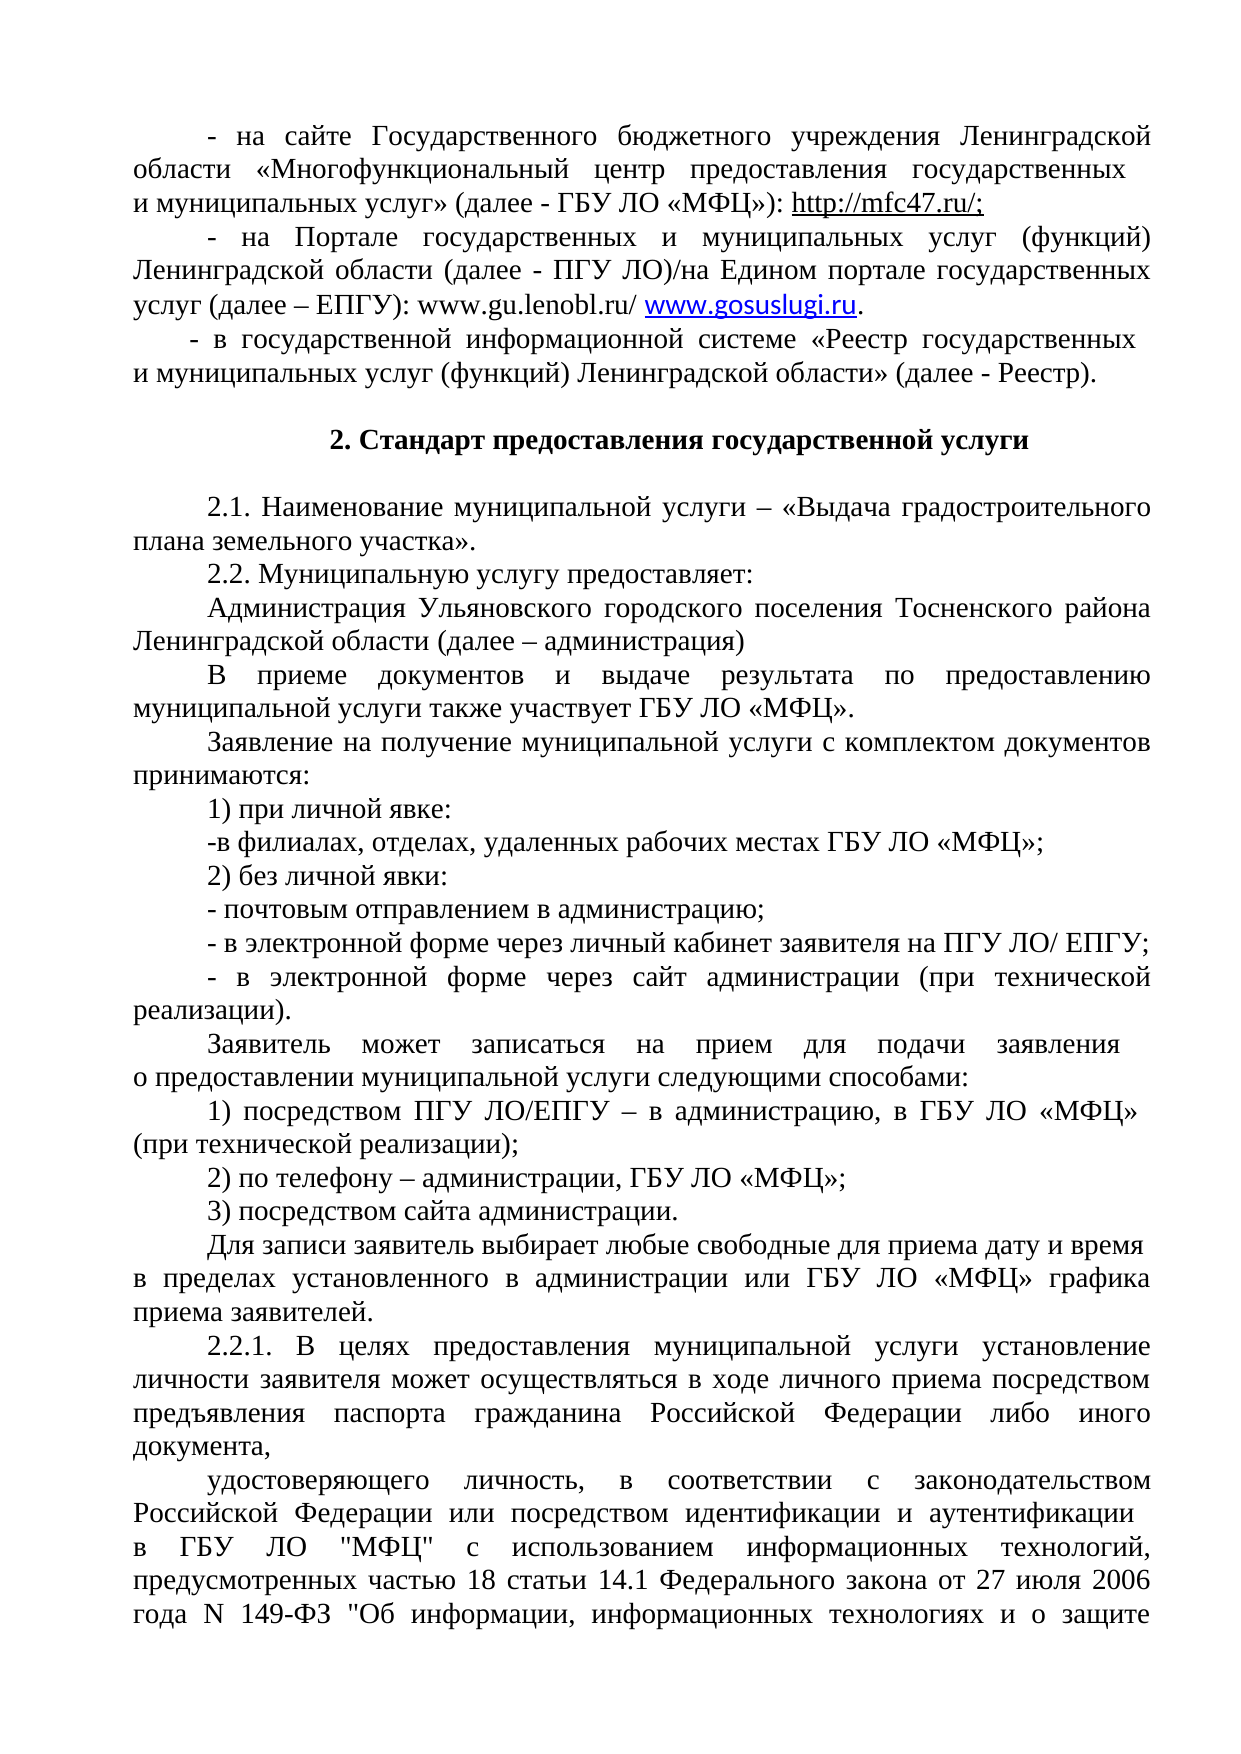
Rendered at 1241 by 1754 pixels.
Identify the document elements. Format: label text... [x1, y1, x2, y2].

text 2.2.1. В целях предоставления муниципальной услуги установление личности заявителя может осуществляться в ходе личного приема посредством предъявления паспорта гражданина Российской Федерации либо иного документа, [133, 1328, 1152, 1462]
text 2. Стандарт предоставления государственной услуги [133, 422, 1152, 456]
text 3) посредством сайта администрации. [133, 1193, 1152, 1227]
text - в электронной форме через сайт администрации (при технической реализации). [133, 959, 1152, 1026]
text - в электронной форме через личный кабинет заявителя на ПГУ ЛО/ ЕПГУ; [133, 925, 1152, 959]
text 1) при личной явке: [133, 791, 1152, 824]
text 1) посредством ПГУ ЛО/ЕПГУ – в администрацию, в ГБУ ЛО «МФЦ» (при технической реализации); [133, 1093, 1152, 1160]
text - почтовым отправлением в администрацию; [133, 892, 1152, 925]
text 2) по телефону – администрации, ГБУ ЛО «МФЦ»; [133, 1160, 1152, 1193]
text 2) без личной явки: [133, 858, 1152, 892]
text Заявитель может записаться на прием для подачи заявления о предоставлении муниципальной услуги следующими способами: [133, 1026, 1152, 1093]
list - на сайте Государственного бюджетного учреждения Ленинградской области «Многофункциональный центр предоставления государственных и муниципальных услуг» (далее - ГБУ ЛО «МФЦ»): http://mfc47.ru/; [133, 118, 1152, 219]
text Администрация Ульяновского городского поселения Тосненского района Ленинградской области (далее – администрация) [133, 590, 1152, 657]
text Для записи заявитель выбирает любые свободные для приема дату и время в пределах установленного в администрации или ГБУ ЛО «МФЦ» графика приема заявителей. [133, 1227, 1152, 1328]
text 2.1. Наименование муниципальной услуги – «Выдача градостроительного плана земельного участка». [133, 489, 1152, 556]
list - на Портале государственных и муниципальных услуг (функций) Ленинградской области (далее - ПГУ ЛО)/на Едином портале государственных услуг (далее – ЕПГУ): www.gu.lenobl.ru/ www.gosuslugi.ru. [133, 219, 1152, 321]
text Заявление на получение муниципальной услуги с комплектом документов принимаются: [133, 724, 1152, 791]
text 2.2. Муниципальную услугу предоставляет: [133, 556, 1152, 590]
text -в филиалах, отделах, удаленных рабочих местах ГБУ ЛО «МФЦ»; [133, 824, 1152, 858]
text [133, 1462, 1152, 1629]
text - в государственной информационной системе «Реестр государственных и муниципальных услуг (функций) Ленинградской области» (далее - Реестр). [133, 321, 1152, 388]
text В приеме документов и выдаче результата по предоставлению муниципальной услуги также участвует ГБУ ЛО «МФЦ». [133, 657, 1152, 724]
